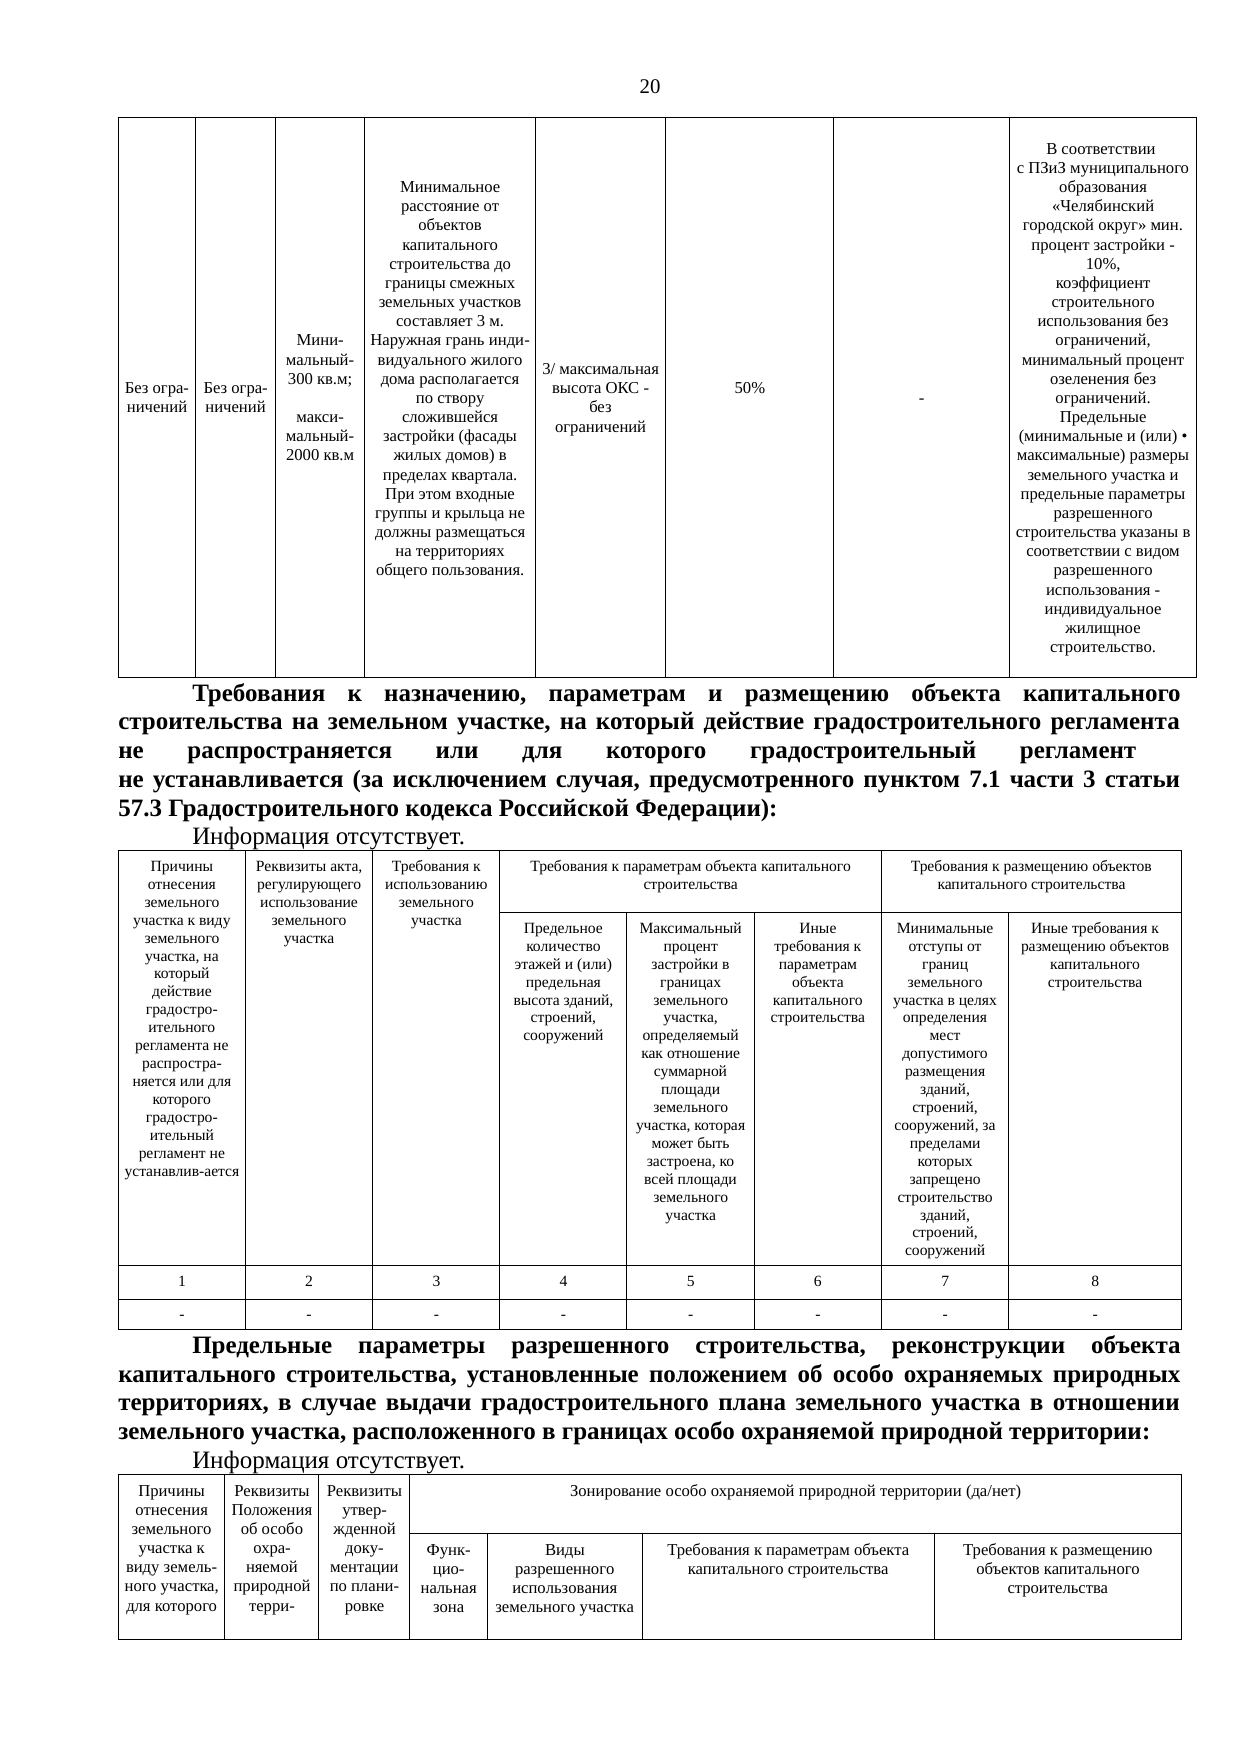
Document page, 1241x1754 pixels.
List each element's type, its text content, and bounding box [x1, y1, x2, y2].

table_header Реквизиты акта, регулирующего использование земельного участка [246, 851, 372, 1265]
table_cell 6 [755, 1266, 881, 1298]
table_cell - [1009, 1300, 1181, 1329]
table_cell 2 [246, 1266, 372, 1298]
table_header Реквизиты Положения об особо охра-няемой природной терри-тории [225, 1475, 318, 1639]
table_cell Максимальный процент застройки в границах земельного участка, определяемый как отношение суммарной площади земельного участка, которая может быть застроена, ко всей площади земельного участка [627, 913, 754, 1265]
table_cell 8 [1009, 1266, 1181, 1298]
text Информация отсутствует. [118, 821, 1181, 850]
table_cell Требования к параметрам объекта капитального строительства [643, 1534, 934, 1639]
table_cell 5 [627, 1266, 754, 1298]
table_header Требования к использованию земельного участка [373, 851, 499, 1265]
table_cell 1 [119, 1266, 245, 1298]
table_cell Иные требования к параметрам объекта капитального строительства [755, 913, 881, 1265]
table_header Реквизиты утвер-жденной доку-ментации по плани-ровке терри-тории [319, 1475, 409, 1639]
table_header Требования к параметрам объекта капитального строительства [500, 851, 881, 912]
table_cell Без огра-ничений [196, 118, 275, 677]
table_cell Предельное количество этажей и (или) предельная высота зданий, строений, сооружений [500, 913, 626, 1265]
table_cell - [119, 1300, 245, 1329]
table_cell 7 [882, 1266, 1008, 1298]
table_header Требования к размещению объектов капитального строительства [882, 851, 1181, 912]
table_cell В соответствии с ПЗиЗ муниципального образования «Челябинский городской округ» мин. процент застройки - 10%, коэффициент строительного использования без ограничений, минимальный процент озеленения без ограничений. Предельные (минимальные и (или) • максимальные) размеры земельного участка и предельные параметры разрешенного строительства указаны в соответствии с видом разрешенного использования - индивидуальное жилищное строительство. [1010, 118, 1196, 677]
table_cell - [246, 1300, 372, 1329]
table_cell - [373, 1300, 499, 1329]
table_cell 3/ максимальная высота ОКС - без ограничений [536, 118, 665, 677]
table_cell 50% [666, 118, 833, 677]
table_cell - [882, 1300, 1008, 1329]
table_cell - [500, 1300, 626, 1329]
table_header Причины отнесения земельного участка к виду земель-ного участка, для которого градострои-тельный регламент не устана-вливается [119, 1475, 224, 1639]
table_cell - [627, 1300, 754, 1329]
table_cell 3 [373, 1266, 499, 1298]
table_cell Минимальное расстояние от объектов капитального строительства до границы смежных земельных участков составляет 3 м. Наружная грань индивидуального жилого дома располагается по створу сложившейся застройки (фасады жилых домов) в пределах квартала. При этом входные группы и крыльца не должны размещаться на территориях общего пользования. [365, 118, 535, 677]
table_cell Иные требования к размещению объектов капитального строительства [1009, 913, 1181, 1265]
table_cell - [834, 118, 1009, 677]
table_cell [410, 1534, 487, 1639]
table_cell 4 [500, 1266, 626, 1298]
table_cell Минимальные отступы от границ земельного участка в целях определения мест допустимого размещения зданий, строений, сооружений, за пределами которых запрещено строительство зданий, строений, сооружений [882, 913, 1008, 1265]
table_cell Требования к размещению объектов капитального строительства [935, 1534, 1181, 1639]
text Требования к назначению, параметрам и размещению объекта капитального строительства на земельном участке, на который действие градостроительного регламента не распространяется или для которого градостроительный регламент не устанавливается (за исключением случая, предусмотренного пунктом 7.1 части 3 статьи 57.3 Градостроительного кодекса Российской Федерации): [118, 678, 1181, 821]
table_cell Виды разрешенного использования земельного участка [488, 1534, 642, 1639]
table_cell - [755, 1300, 881, 1329]
table_cell Мини-мальный-300 кв.м; макси-мальный-2000 кв.м [276, 118, 364, 677]
table_header Причины отнесения земельного участка к виду земельного участка, на который действие градостро-ительного регламента не распростра-няется или для которого градостро-ительный регламент не устанавлив-ается [119, 851, 245, 1265]
table_header Зонирование особо охраняемой природной территории (да/нет) [410, 1475, 1181, 1533]
table_cell Без огра-ничений [119, 118, 195, 677]
text Информация отсутствует. [118, 1445, 1181, 1474]
text Предельные параметры разрешенного строительства, реконструкции объекта капитального строительства, установленные положением об особо охраняемых природных территориях, в случае выдачи градостроительного плана земельного участка в отношении земельного участка, расположенного в границах особо охраняемой природной территории: [118, 1330, 1181, 1445]
